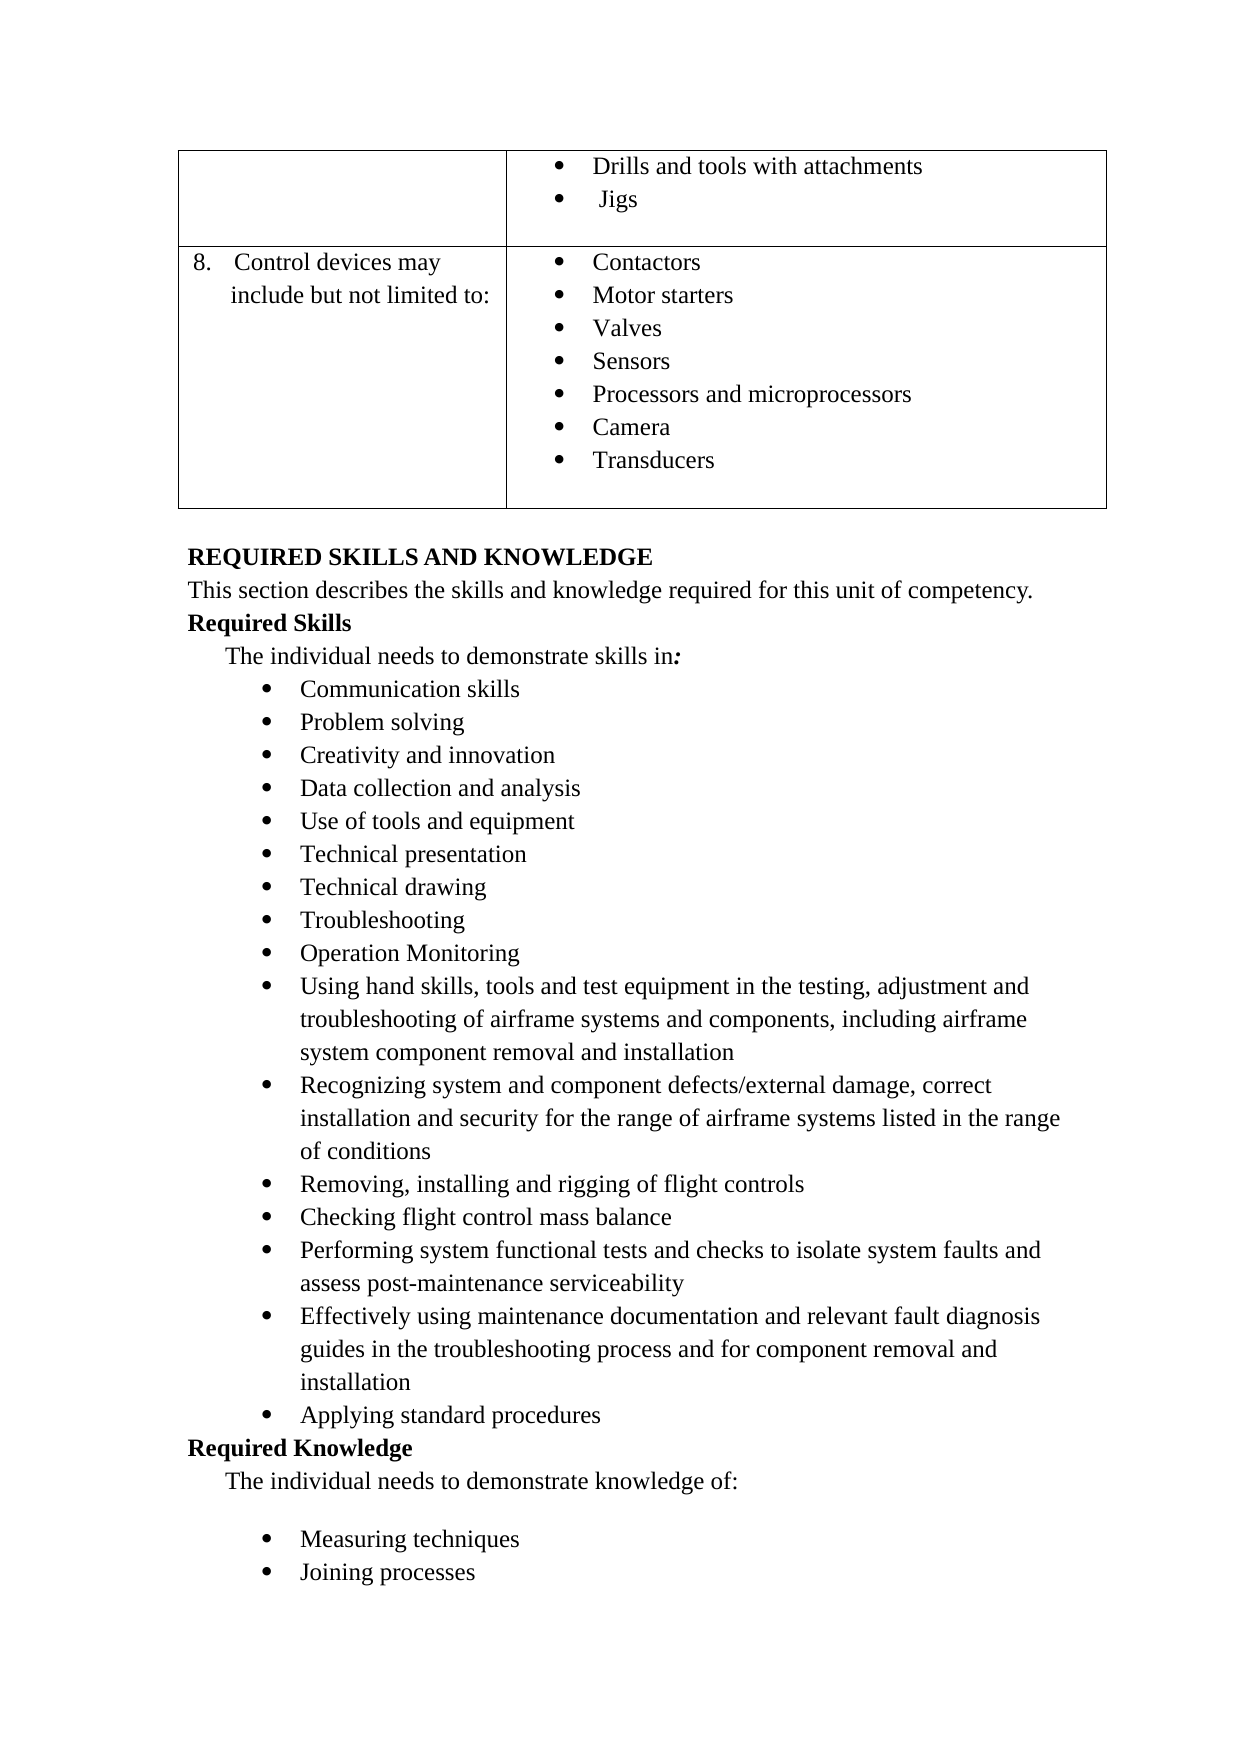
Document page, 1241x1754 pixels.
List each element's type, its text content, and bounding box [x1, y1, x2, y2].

table_cell Control devices may include but not limited to: [179, 247, 506, 508]
list Effectively using maintenance documentation and relevant fault diagnosis guides in the troubleshooting process and for component removal and installation [262, 1301, 1078, 1396]
list Technical drawing [262, 872, 1078, 901]
list Applying standard procedures [262, 1400, 1078, 1429]
list Measuring techniques [262, 1524, 1078, 1553]
list Data collection and analysis [262, 773, 1078, 802]
text This section describes the skills and knowledge required for this unit of competency. [187, 575, 1078, 603]
list Technical presentation [262, 839, 1078, 868]
table_cell Contactors Motor starters Valves Sensors Processors and microprocessors Camera Transducers [507, 247, 1106, 508]
text Required Skills [187, 608, 1078, 636]
list Communication skills [262, 674, 1078, 702]
list Use of tools and equipment [262, 806, 1078, 834]
list Joining processes [262, 1557, 1078, 1586]
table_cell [507, 151, 1106, 246]
list Checking flight control mass balance [262, 1202, 1078, 1231]
list Problem solving [262, 707, 1078, 736]
text The individual needs to demonstrate skills in: [225, 641, 1078, 669]
list Using hand skills, tools and test equipment in the testing, adjustment and troubleshooting of airframe systems and components, including airframe system component removal and installation [262, 971, 1078, 1066]
text Required Knowledge [187, 1433, 1078, 1462]
list Removing, installing and rigging of flight controls [262, 1169, 1078, 1198]
list Operation Monitoring [262, 938, 1078, 967]
list Recognizing system and component defects/external damage, correct installation and security for the range of airframe systems listed in the range of conditions [262, 1070, 1078, 1165]
list Troubleshooting [262, 905, 1078, 934]
text The individual needs to demonstrate knowledge of: [225, 1466, 1078, 1495]
list Creativity and innovation [262, 740, 1078, 768]
list Performing system functional tests and checks to isolate system faults and assess post-maintenance serviceability [262, 1235, 1078, 1297]
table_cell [179, 151, 506, 246]
text REQUIRED SKILLS AND KNOWLEDGE [187, 542, 1078, 570]
